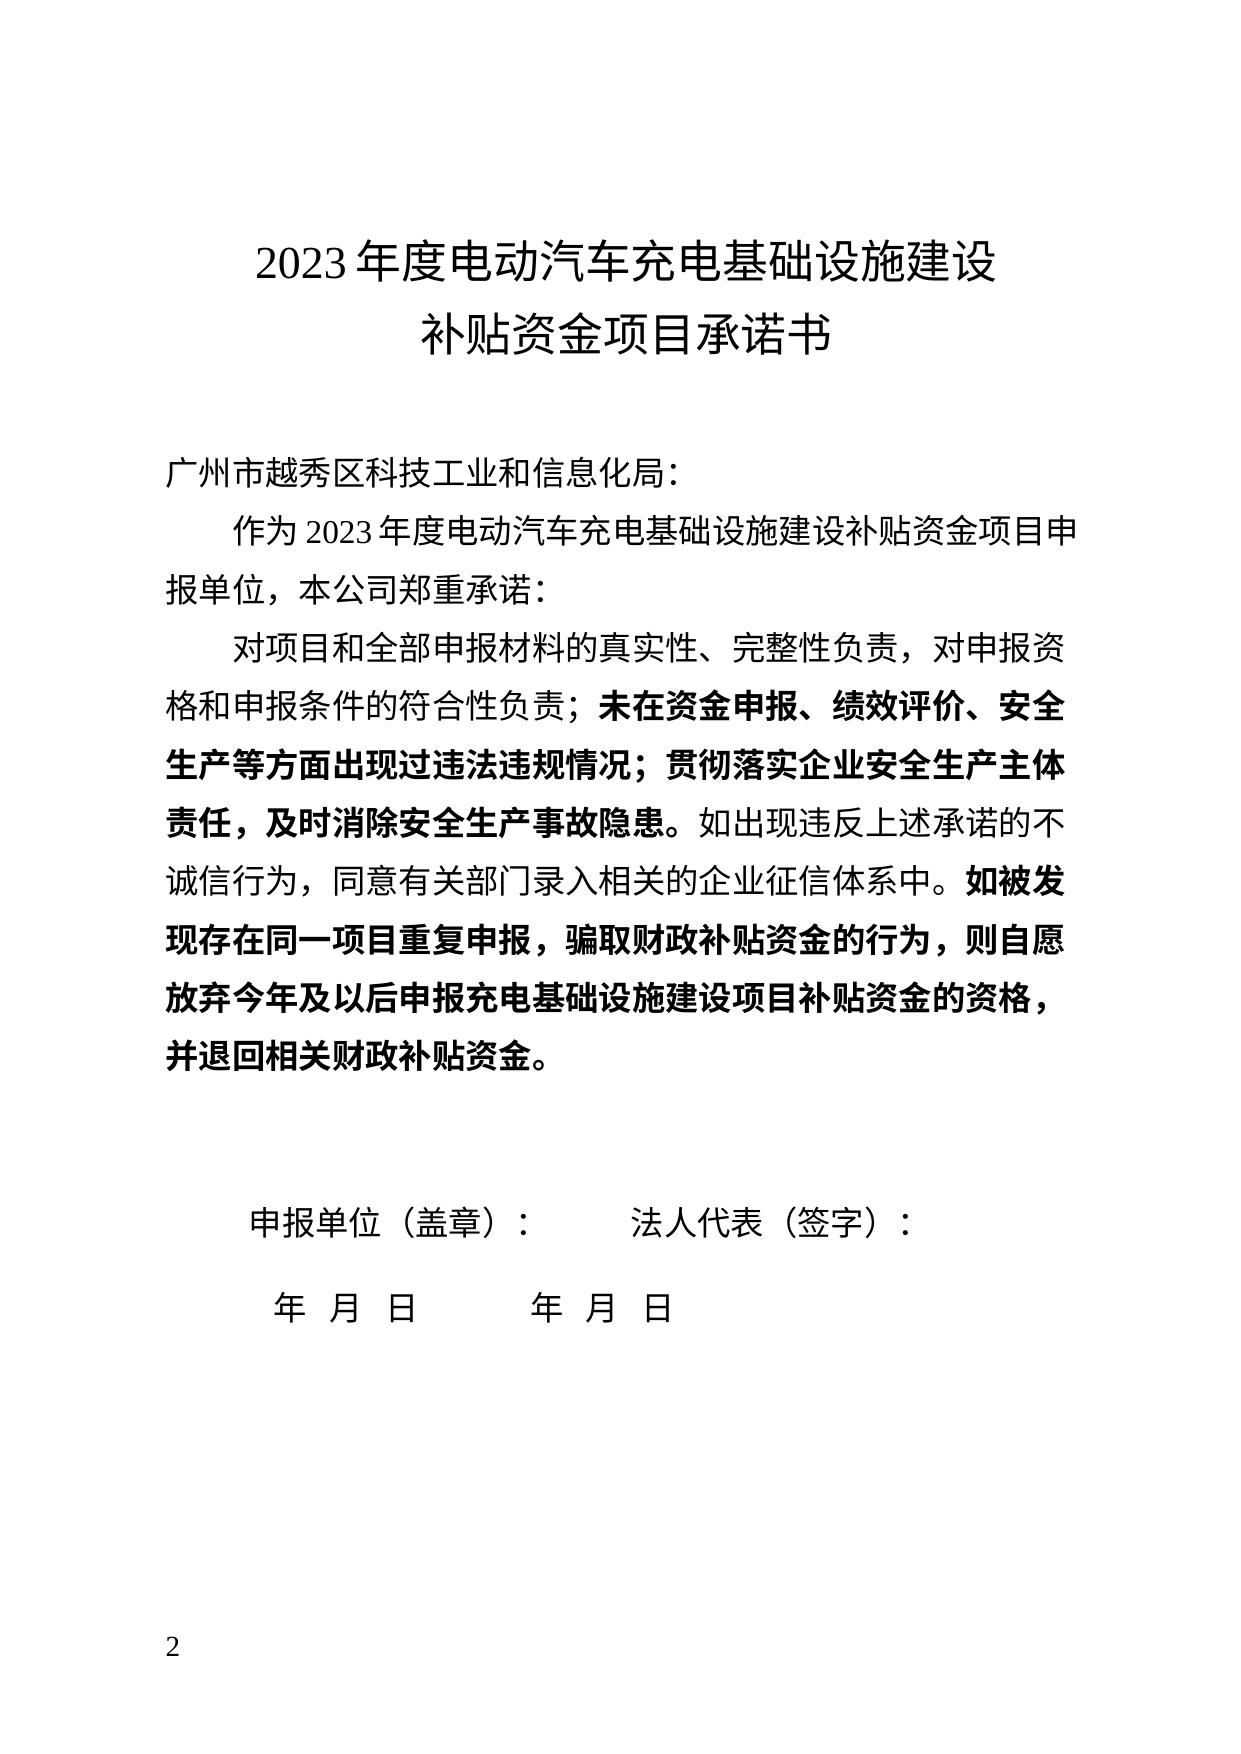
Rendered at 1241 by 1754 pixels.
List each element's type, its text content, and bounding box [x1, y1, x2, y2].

text 对项目和全部申报材料的真实性、完整性负责，对申报资格和申报条件的符合性负责；未在资金申报、绩效评价、安全生产等方面出现过违法违规情况；贯彻落实企业安全生产主体责任，及时消除安全生产事故隐患。如出现违反上述承诺的不诚信行为，同意有关部门录入相关的企业征信体系中。如被发现存在同一项目重复申报，骗取财政补贴资金的行为，则自愿放弃今年及以后申报充电基础设施建设项目补贴资金的资格，并退回相关财政补贴资金。 [165, 614, 1087, 1081]
text 申报单位（盖章）： 法人代表（签字）： [165, 1196, 1087, 1244]
text 广州市越秀区科技工业和信息化局： [165, 439, 1087, 497]
text 年 月 日 年 月 日 [165, 1269, 1087, 1342]
text 2023年度电动汽车充电基础设施建设 [165, 220, 1087, 293]
text 补贴资金项目承诺书 [165, 293, 1087, 366]
text 作为2023年度电动汽车充电基础设施建设补贴资金项目申报单位，本公司郑重承诺： [165, 497, 1087, 614]
